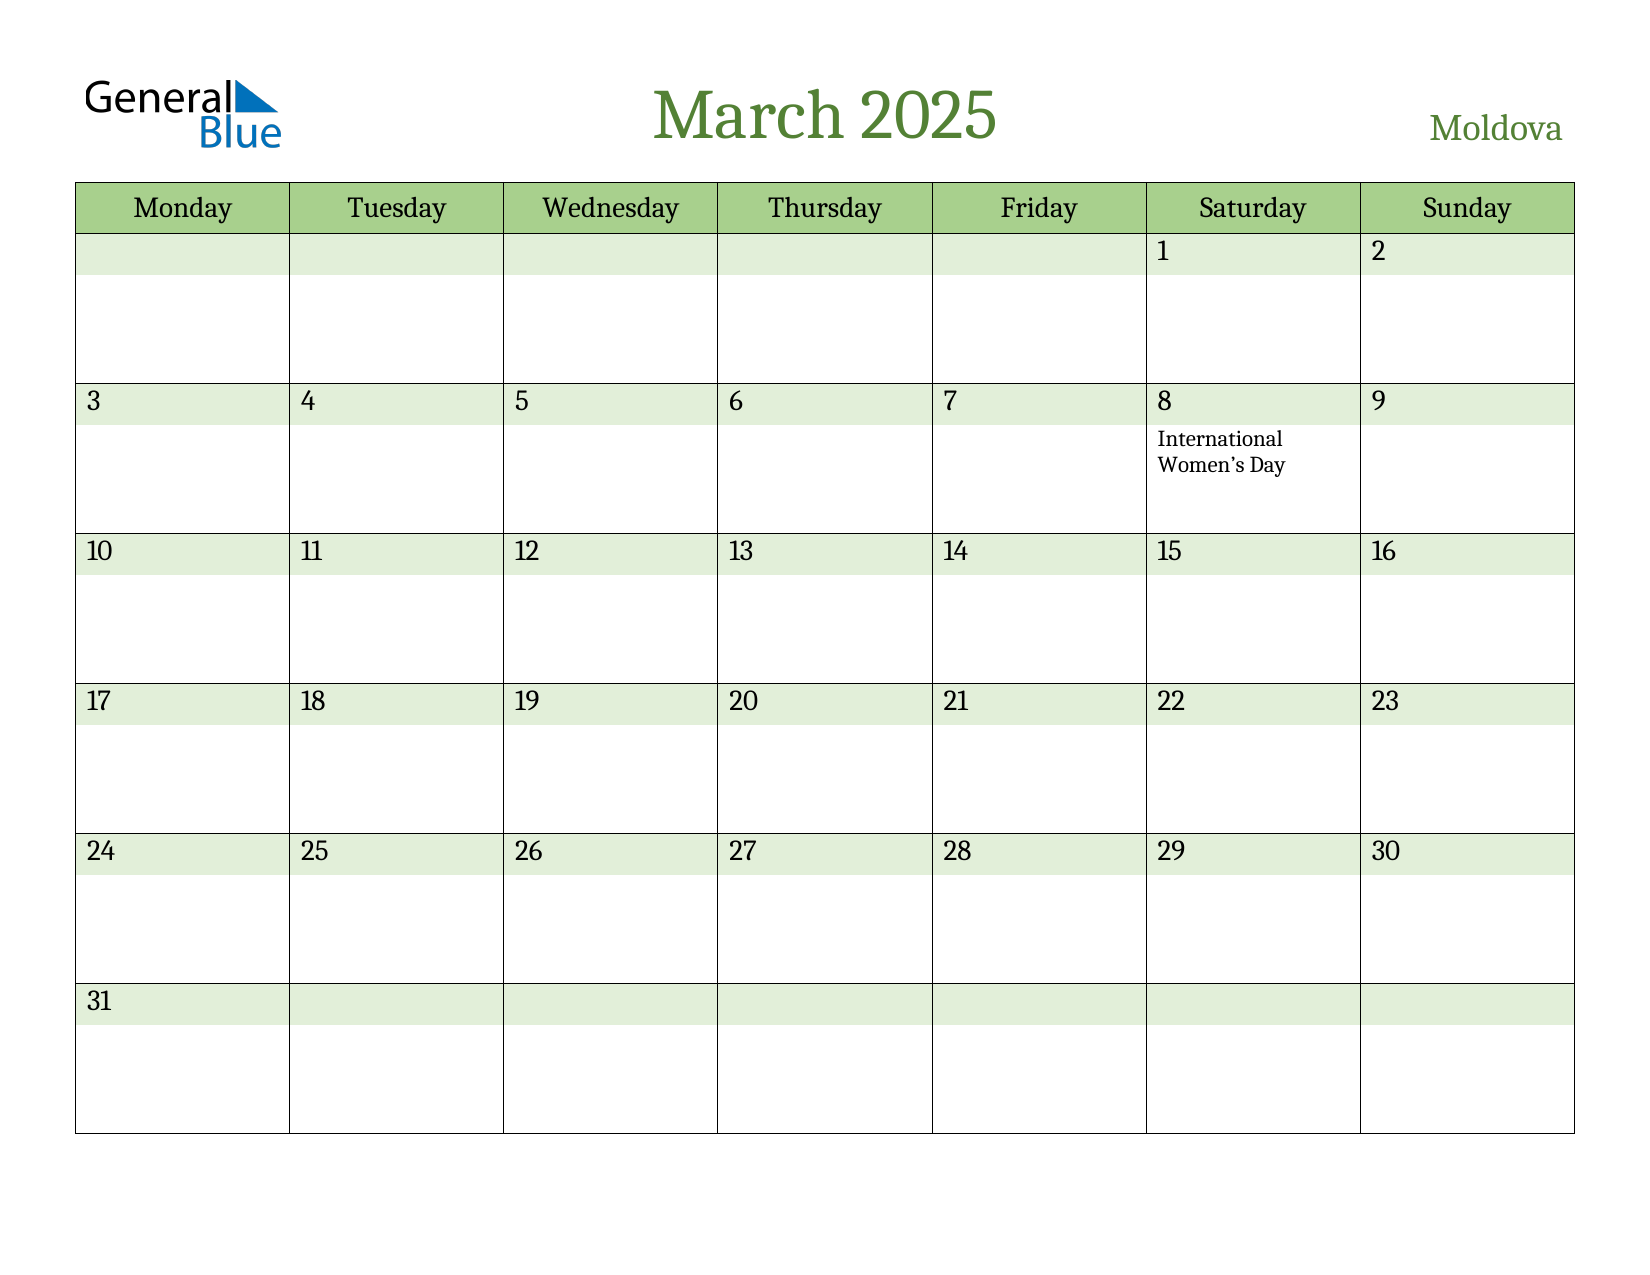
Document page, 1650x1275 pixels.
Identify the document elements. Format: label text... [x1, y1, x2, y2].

table_cell 3 [76, 384, 289, 425]
table_cell 18 [290, 684, 503, 725]
table_cell [933, 1025, 1146, 1133]
table_cell [1147, 575, 1360, 683]
table_cell [290, 575, 503, 683]
table_cell [504, 234, 717, 275]
table_cell International Women’s Day [1147, 425, 1360, 533]
table_cell 20 [718, 684, 932, 725]
table_cell [1147, 984, 1360, 1025]
table_cell [504, 875, 717, 983]
table_cell 17 [76, 684, 289, 725]
table_cell [1147, 1025, 1360, 1133]
table_cell [1361, 984, 1574, 1025]
table_cell [504, 1025, 717, 1133]
table_cell 25 [290, 834, 503, 875]
table_cell [76, 275, 289, 383]
table_cell 7 [933, 384, 1146, 425]
table_cell [1147, 875, 1360, 983]
table_cell Thursday [718, 183, 932, 233]
table_cell [718, 275, 932, 383]
table_cell [933, 725, 1146, 833]
table_cell [1361, 575, 1574, 683]
table_cell [933, 234, 1146, 275]
table_cell 14 [933, 534, 1146, 575]
table_cell [1361, 275, 1574, 383]
table_cell 30 [1361, 834, 1574, 875]
table_cell [1361, 425, 1574, 533]
table_cell [933, 425, 1146, 533]
table_cell [718, 725, 932, 833]
table_cell [1147, 725, 1360, 833]
table_cell [76, 875, 289, 983]
table_cell [290, 234, 503, 275]
table_cell 21 [933, 684, 1146, 725]
table_cell [76, 1025, 289, 1133]
table_cell [933, 984, 1146, 1025]
table_cell 13 [718, 534, 932, 575]
table_cell 23 [1361, 684, 1574, 725]
table_cell Saturday [1147, 183, 1360, 233]
table_cell 26 [504, 834, 717, 875]
table_header Moldova [1146, 75, 1574, 182]
table_cell [933, 275, 1146, 383]
table_cell 8 [1147, 384, 1360, 425]
table_cell 1 [1147, 234, 1360, 275]
table_cell [718, 234, 932, 275]
table_cell 5 [504, 384, 717, 425]
table_cell 6 [718, 384, 932, 425]
table_cell [76, 575, 289, 683]
table_cell [76, 425, 289, 533]
table_header March 2025 [504, 75, 1146, 182]
table_cell [718, 1025, 932, 1133]
table_cell 24 [76, 834, 289, 875]
table_cell [504, 275, 717, 383]
table_cell [290, 984, 503, 1025]
table_cell Wednesday [504, 183, 717, 233]
table_cell [290, 1025, 503, 1133]
table_cell 12 [504, 534, 717, 575]
table_cell 22 [1147, 684, 1360, 725]
table_header [76, 75, 503, 182]
table_cell Friday [933, 183, 1146, 233]
table_cell Monday [76, 183, 289, 233]
table_cell 29 [1147, 834, 1360, 875]
table_cell [933, 575, 1146, 683]
table_cell 4 [290, 384, 503, 425]
table_cell [504, 425, 717, 533]
table_cell [933, 875, 1146, 983]
picture [86, 80, 281, 148]
table_cell 15 [1147, 534, 1360, 575]
table_cell 10 [76, 534, 289, 575]
table_cell Sunday [1361, 183, 1574, 233]
table_cell [290, 275, 503, 383]
table_cell 11 [290, 534, 503, 575]
table_cell [290, 425, 503, 533]
table_cell [718, 575, 932, 683]
table_cell [718, 425, 932, 533]
table_cell 19 [504, 684, 717, 725]
table_cell 31 [76, 984, 289, 1025]
table_cell [718, 984, 932, 1025]
table_cell [1361, 875, 1574, 983]
table_cell 9 [1361, 384, 1574, 425]
table_cell 28 [933, 834, 1146, 875]
table_cell [290, 725, 503, 833]
table_cell [76, 234, 289, 275]
table_cell [1147, 275, 1360, 383]
table_cell [1361, 1025, 1574, 1133]
table_cell 2 [1361, 234, 1574, 275]
table_cell [290, 875, 503, 983]
table_cell [504, 725, 717, 833]
table_cell 27 [718, 834, 932, 875]
table_cell [504, 575, 717, 683]
table_cell [76, 725, 289, 833]
table_cell Tuesday [290, 183, 503, 233]
table_cell [1361, 725, 1574, 833]
table_cell [504, 984, 717, 1025]
table_cell 16 [1361, 534, 1574, 575]
table_cell [718, 875, 932, 983]
